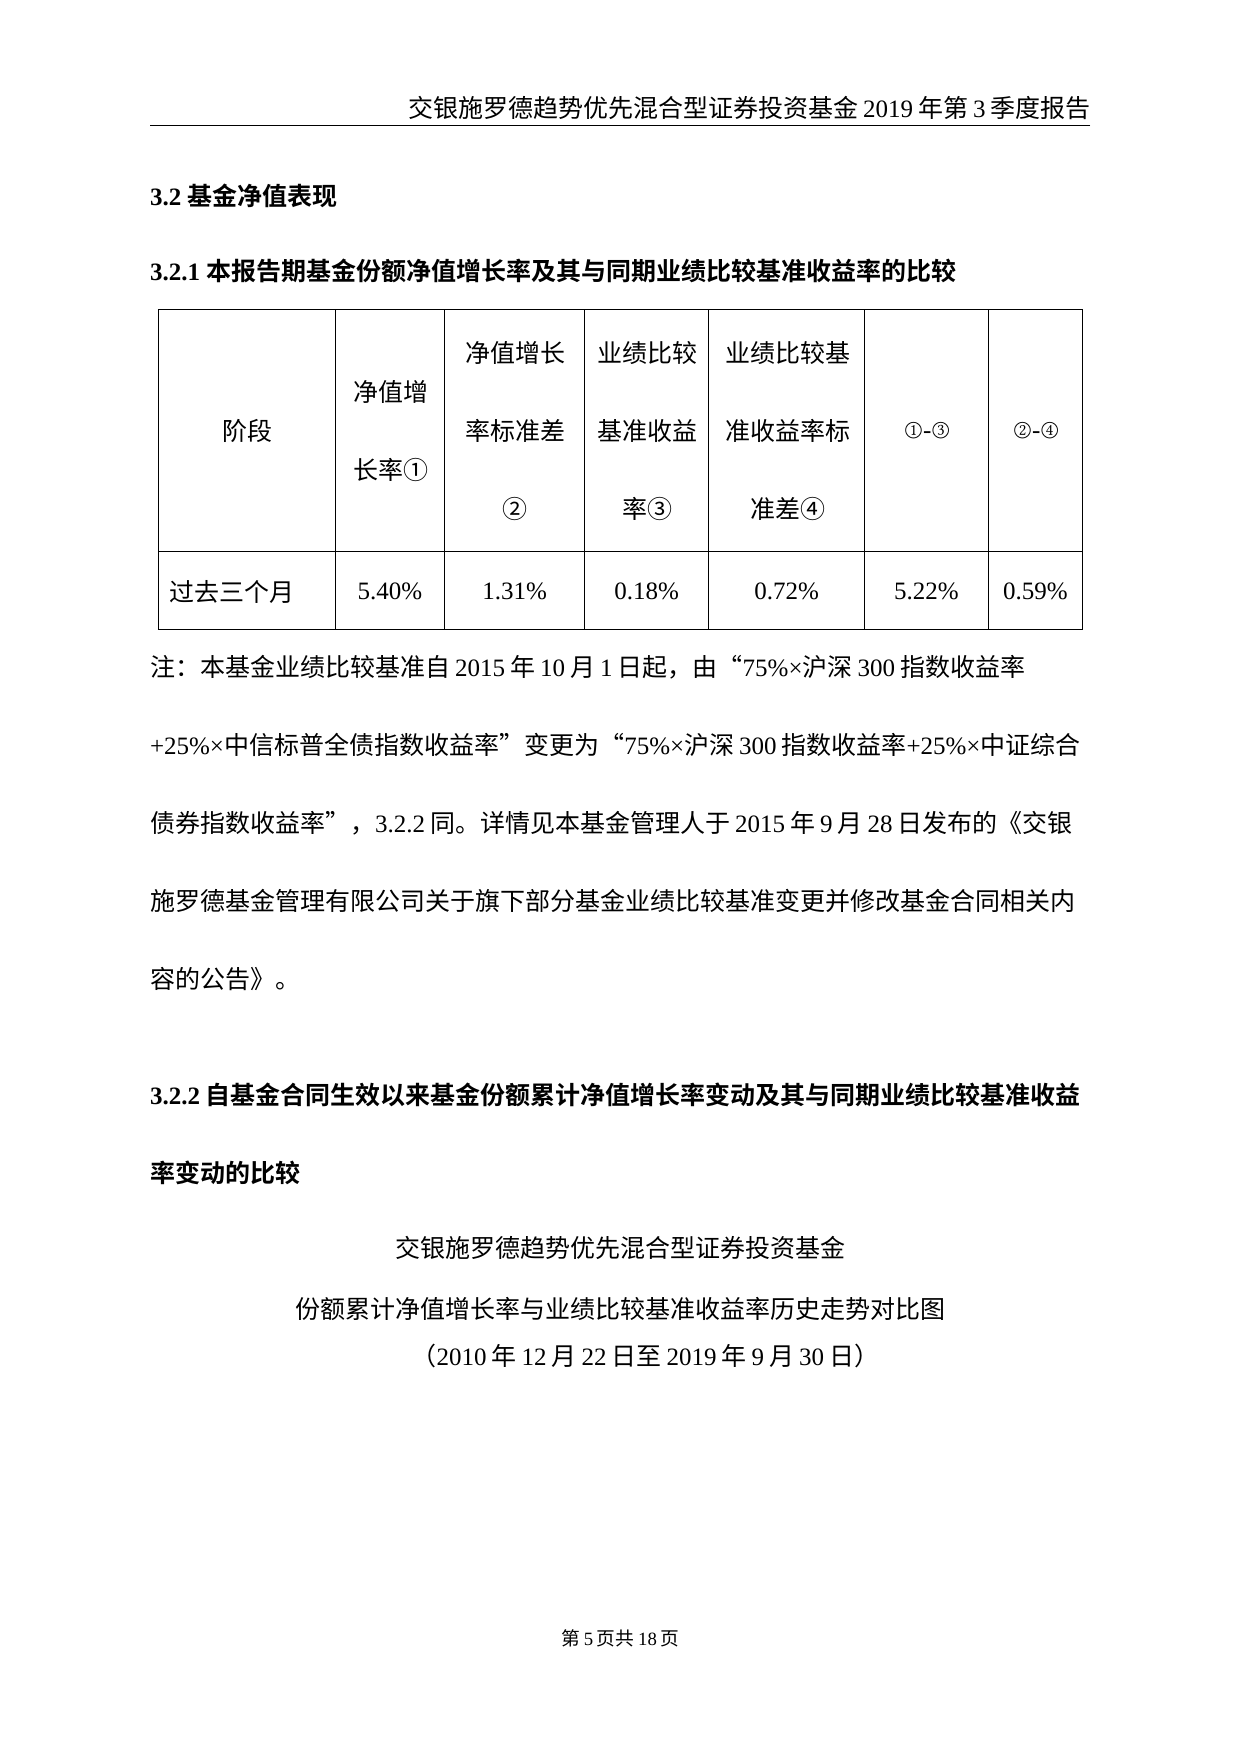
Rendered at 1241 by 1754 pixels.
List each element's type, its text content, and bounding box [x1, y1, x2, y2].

table_header 阶段 [159, 310, 335, 551]
text 3.2 基金净值表现 [150, 162, 1090, 227]
text （2010年12月22日至2019年9月30日） [150, 1336, 1090, 1372]
table_cell 0.59% [989, 552, 1082, 629]
text 注：本基金业绩比较基准自2015年10月1日起，由“75%×沪深300指数收益率+25%×中信标普全债指数收益率”变更为“75%×沪深300指数收益率+25%×中证综合债券指数收益率”，3.2.2同。详情见本基金管理人于2015年9月28日发布的《交银施罗德基金管理有限公司关于旗下部分基金业绩比较基准变更并修改基金合同相关内容的公告》。 [150, 633, 1090, 1010]
table_cell 0.18% [585, 552, 708, 629]
text 3.2.2自基金合同生效以来基金份额累计净值增长率变动及其与同期业绩比较基准收益率变动的比较 [150, 1061, 1090, 1204]
table_header 业绩比较基准收益率③ [585, 310, 708, 551]
text 交银施罗德趋势优先混合型证券投资基金 [150, 1214, 1090, 1279]
table_cell 过去三个月 [159, 552, 335, 629]
table_cell 1.31% [445, 552, 584, 629]
table_cell 0.72% [709, 552, 864, 629]
table_header 净值增长率标准差② [445, 310, 584, 551]
table_cell 5.22% [865, 552, 988, 629]
table_header 业绩比较基准收益率标准差④ [709, 310, 864, 551]
table_header 净值增长率① [336, 310, 444, 551]
table_cell 5.40% [336, 552, 444, 629]
text 3.2.1 本报告期基金份额净值增长率及其与同期业绩比较基准收益率的比较 [150, 237, 1090, 302]
table_header ②-④ [989, 310, 1082, 551]
text 份额累计净值增长率与业绩比较基准收益率历史走势对比图 [150, 1289, 1090, 1326]
table_header ①-③ [865, 310, 988, 551]
